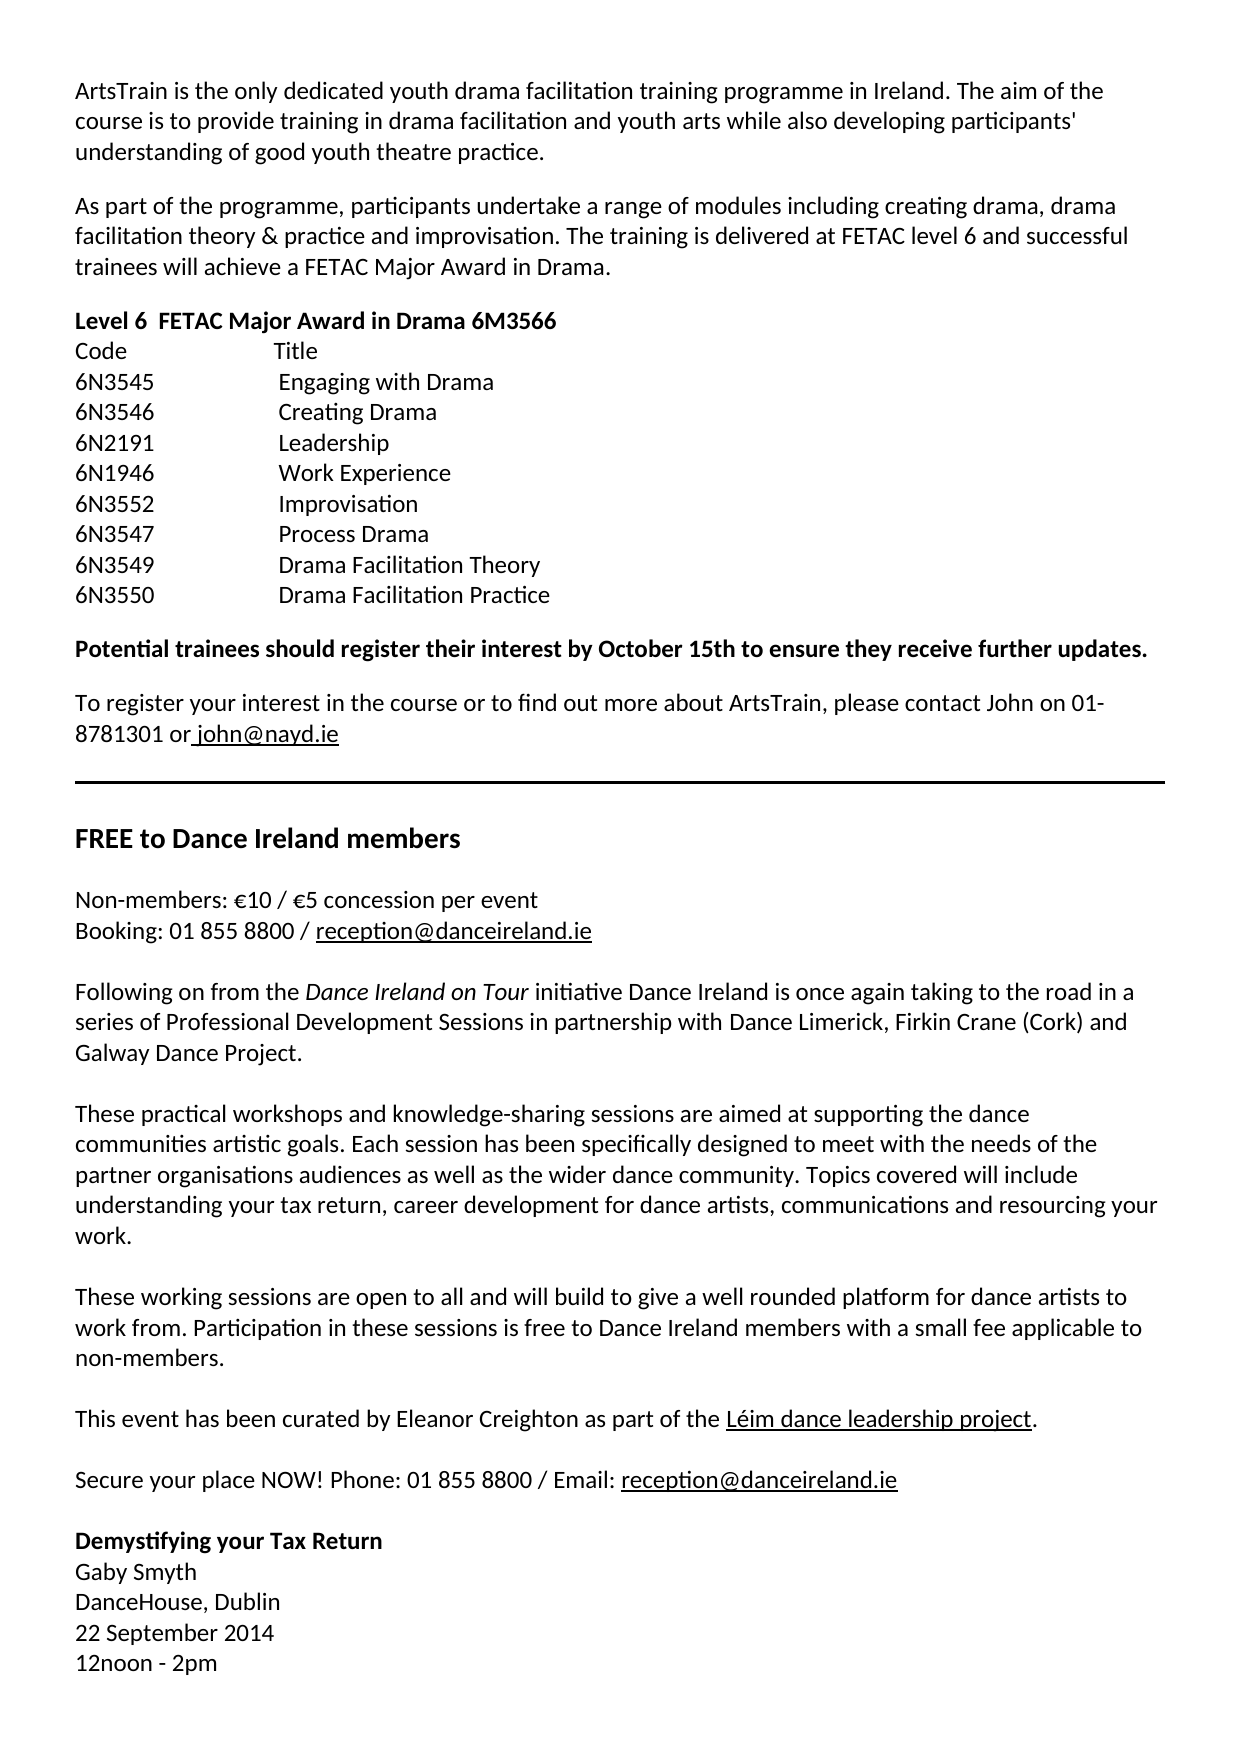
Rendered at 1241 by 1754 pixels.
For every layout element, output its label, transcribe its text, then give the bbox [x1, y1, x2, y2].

text As part of the programme, participants undertake a range of modules including creating drama, drama facilitation theory & practice and improvisation. The training is delivered at FETAC level 6 and successful trainees will achieve a FETAC Major Award in Drama. [75, 190, 1165, 282]
text Following on from the Dance Ireland on Tour initiative Dance Ireland is once again taking to the road in a series of Professional Development Sessions in partnership with Dance Limerick, Firkin Crane (Cork) and Galway Dance Project. [75, 976, 1165, 1067]
text To register your interest in the course or to find out more about ArtsTrain, please contact John on 01-8781301 or john@nayd.ie [75, 688, 1165, 749]
text These practical workshops and knowledge-sharing sessions are aimed at supporting the dance communities artistic goals. Each session has been specifically designed to meet with the needs of the partner organisations audiences as well as the wider dance community. Topics covered will include understanding your tax return, career development for dance artists, communications and resourcing your work. [75, 1098, 1165, 1251]
text FREE to Dance Ireland members [75, 820, 1165, 884]
text This event has been curated by Eleanor Creighton as part of the Léim dance leadership project. [75, 1403, 1165, 1434]
text Potential trainees should register their interest by October 15th to ensure they receive further updates. [75, 634, 1165, 664]
text These working sessions are open to all and will build to give a well rounded platform for dance artists to work from. Participation in these sessions is free to Dance Ireland members with a small fee applicable to non-members. [75, 1281, 1165, 1373]
text Non-members: €10 / €5 concession per event Booking: 01 855 8800 / reception@danceireland.ie [75, 884, 1165, 945]
text Level 6 FETAC Major Award in Drama 6M3566 Code Title 6N3545 Engaging with Drama 6N3546 Creating Drama 6N2191 Leadership 6N1946 Work Experience 6N3552 Improvisation 6N3547 Process Drama 6N3549 Drama Facilitation Theory 6N3550 Drama Facilitation Practice [75, 305, 1165, 610]
text ArtsTrain is the only dedicated youth drama facilitation training programme in Ireland. The aim of the course is to provide training in drama facilitation and youth arts while also developing participants' understanding of good youth theatre practice. [75, 75, 1165, 167]
text Secure your place NOW! Phone: 01 855 8800 / Email: reception@danceireland.ie [75, 1434, 1165, 1495]
text Demystifying your Tax Return Gaby Smyth DanceHouse, Dublin 22 September 2014 12noon - 2pm [75, 1525, 1165, 1678]
